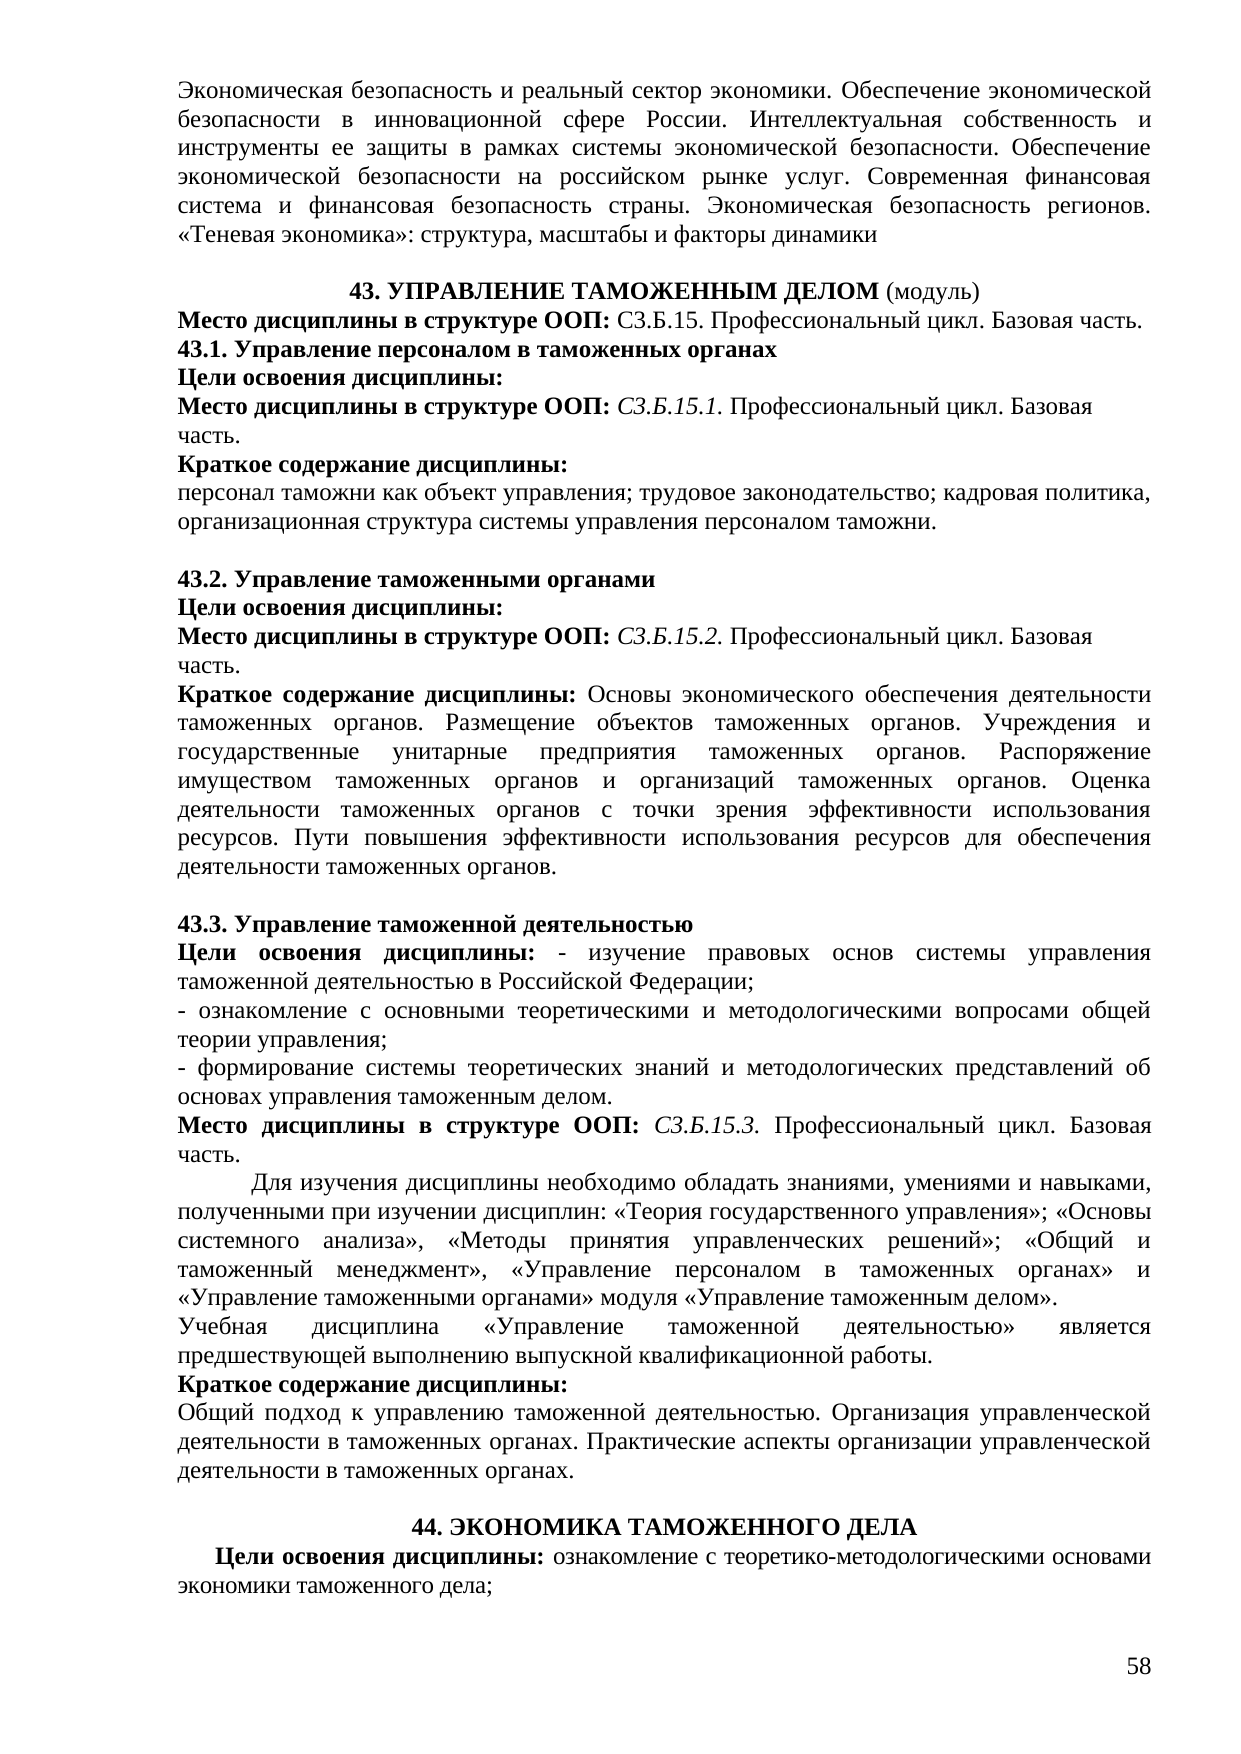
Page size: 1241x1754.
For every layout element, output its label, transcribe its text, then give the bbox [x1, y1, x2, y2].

text Для изучения дисциплины необходимо обладать знаниями, умениями и навыками, полученными при изучении дисциплин: «Теория государственного управления»; «Основы системного анализа», «Методы принятия управленческих решений»; «Общий и таможенный менеджмент», «Управление персоналом в таможенных органах» и «Управление таможенными органами» модуля «Управление таможенным делом». [177, 1167, 1152, 1311]
text персонал таможни как объект управления; трудовое законодательство; кадровая политика, организационная структура системы управления персоналом таможни. [177, 477, 1152, 535]
text Краткое содержание дисциплины: [177, 1369, 1152, 1397]
text Место дисциплины в структуре ООП: С3.Б.15.3. Профессиональный цикл. Базовая часть. [177, 1110, 1152, 1167]
text Краткое содержание дисциплины: [177, 449, 1152, 477]
text Место дисциплины в структуре ООП: С3.Б.15.2. Профессиональный цикл. Базовая часть. [177, 621, 1152, 679]
text - формирование системы теоретических знаний и методологических представлений об основах управления таможенным делом. [177, 1052, 1152, 1110]
text Цели освоения дисциплины: [177, 362, 1152, 391]
text - ознакомление с основными теоретическими и методологическими вопросами общей теории управления; [177, 995, 1152, 1052]
text 43.2. Управление таможенными органами [177, 564, 1152, 592]
text Цели освоения дисциплины: [177, 592, 1152, 621]
text Учебная дисциплина «Управление таможенной деятельностью» является предшествующей выполнению выпускной квалификационной работы. [177, 1311, 1152, 1369]
text 43. УПРАВЛЕНИЕ ТАМОЖЕННЫМ ДЕЛОМ (модуль) [177, 276, 1152, 305]
text Место дисциплины в структуре ООП: С3.Б.15. Профессиональный цикл. Базовая часть. [177, 305, 1152, 334]
text 44. ЭКОНОМИКА ТАМОЖЕННОГО ДЕЛА [177, 1512, 1152, 1541]
text Краткое содержание дисциплины: Основы экономического обеспечения деятельности таможенных органов. Размещение объектов таможенных органов. Учреждения и государственные унитарные предприятия таможенных органов. Распоряжение имуществом таможенных органов и организаций таможенных органов. Оценка деятельности таможенных органов с точки зрения эффективности использования ресурсов. Пути повышения эффективности использования ресурсов для обеспечения деятельности таможенных органов. [177, 679, 1152, 880]
text 43.1. Управление персоналом в таможенных органах [177, 334, 1152, 362]
text Место дисциплины в структуре ООП: С3.Б.15.1. Профессиональный цикл. Базовая часть. [177, 391, 1152, 449]
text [177, 75, 1152, 247]
text Общий подход к управлению таможенной деятельностью. Организация управленческой деятельности в таможенных органах. Практические аспекты организации управленческой деятельности в таможенных органах. [177, 1397, 1152, 1484]
text Цели освоения дисциплины: - изучение правовых основ системы управления таможенной деятельностью в Российской Федерации; [177, 937, 1152, 995]
text Цели освоения дисциплины: ознакомление с теоретико-методологическими основами экономики таможенного дела; [177, 1541, 1152, 1599]
text 43.3. Управление таможенной деятельностью [177, 909, 1152, 937]
